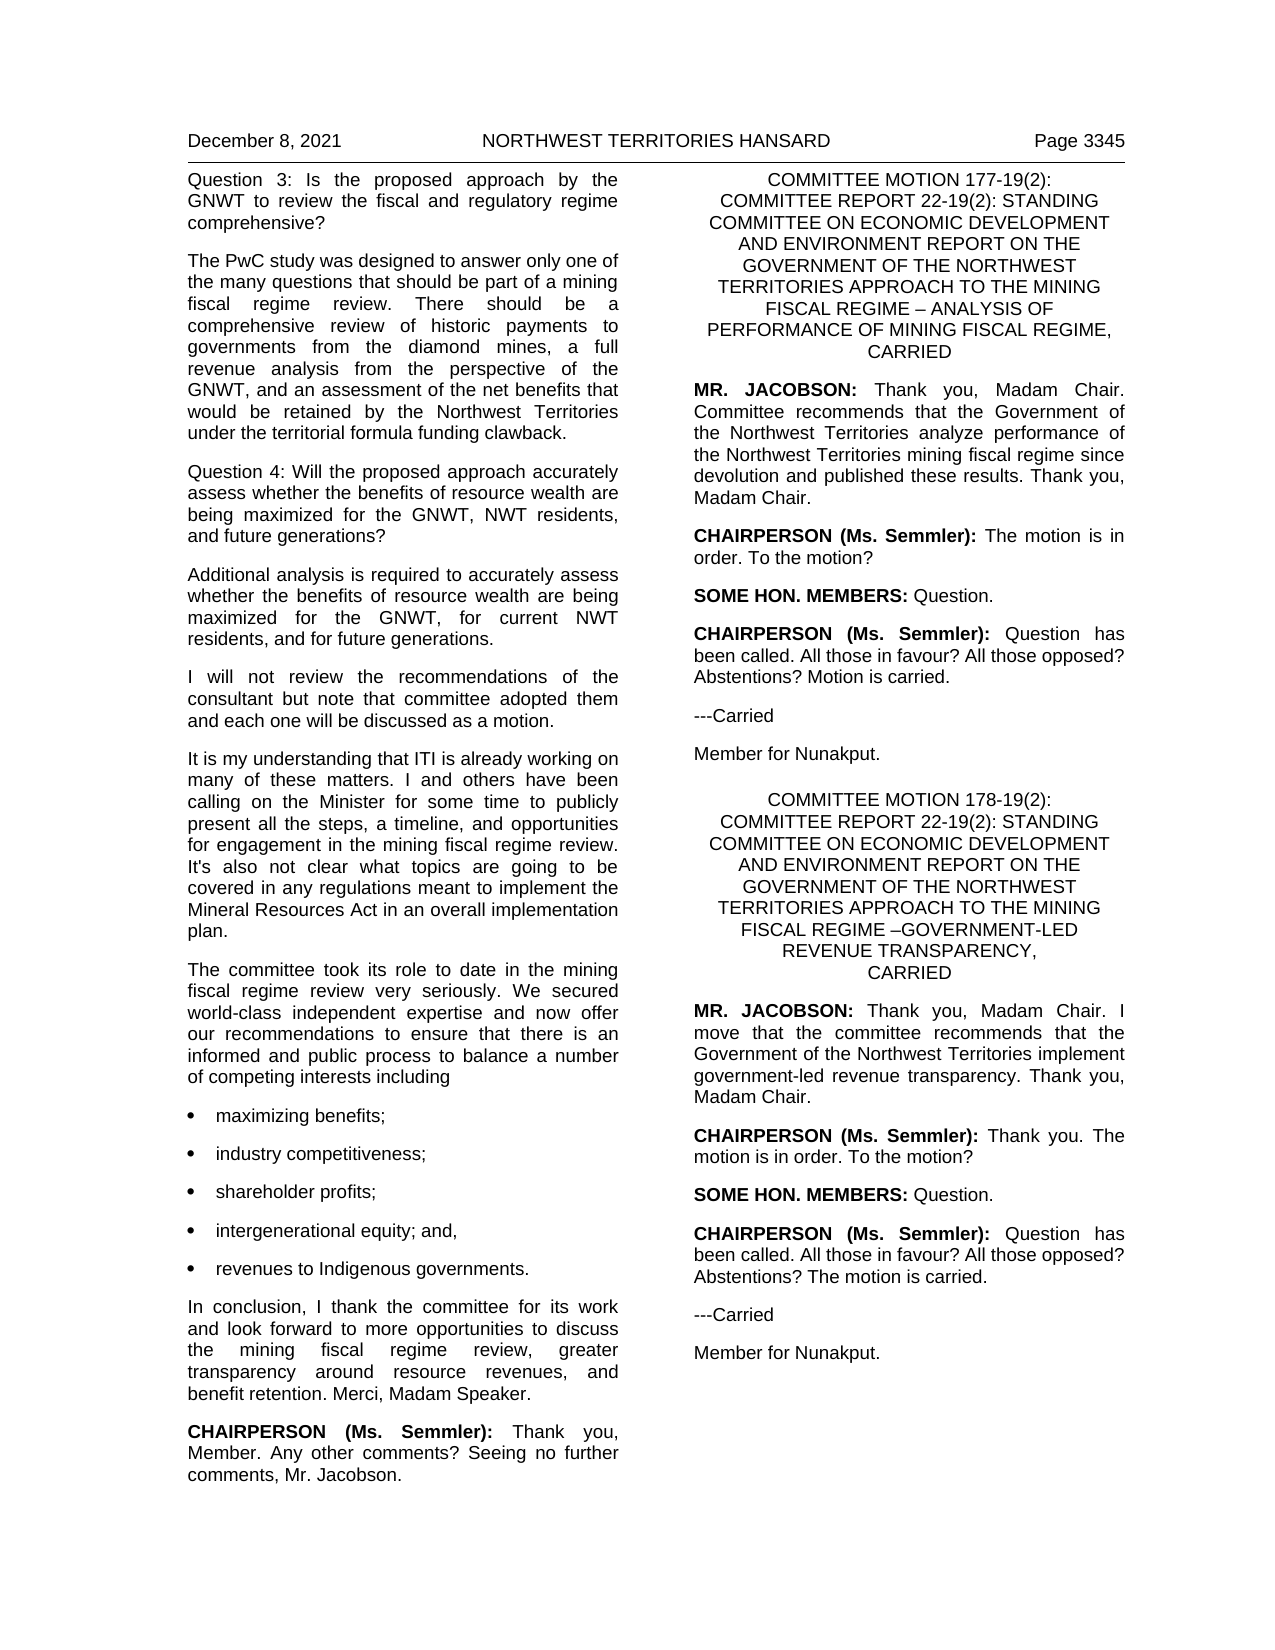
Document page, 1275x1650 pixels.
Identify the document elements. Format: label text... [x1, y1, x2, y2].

subtitle Committee Motion 178-19(2): Committee Report 22-19(2): Standing Committee on Economic Development and Environment Report on the Government of the Northwest Territories Approach to the Mining Fiscal Regime –Government-led Revenue Transparency, Carried [694, 789, 1125, 983]
list shareholder profits; [187, 1181, 619, 1203]
text MR. JACOBSON: Thank you, Madam Chair. Committee recommends that the Government of the Northwest Territories analyze performance of the Northwest Territories mining fiscal regime since devolution and published these results. Thank you, Madam Chair. [694, 379, 1125, 508]
text ---Carried [694, 1304, 1125, 1325]
text The PwC study was designed to answer only one of the many questions that should be part of a mining fiscal regime review. There should be a comprehensive review of historic payments to governments from the diamond mines, a full revenue analysis from the perspective of the GNWT, and an assessment of the net benefits that would be retained by the Northwest Territories under the territorial formula funding clawback. [187, 250, 619, 444]
list revenues to Indigenous governments. [187, 1258, 619, 1279]
list industry competitiveness; [187, 1143, 619, 1164]
text CHAIRPERSON (Ms. Semmler): Question has been called. All those in favour? All those opposed? Abstentions? Motion is carried. [694, 623, 1125, 688]
text Question 3: Is the proposed approach by the GNWT to review the fiscal and regulatory regime comprehensive? [187, 168, 619, 233]
text The committee took its role to date in the mining fiscal regime review very seriously. We secured world-class independent expertise and now offer our recommendations to ensure that there is an informed and public process to balance a number of competing interests including [187, 958, 619, 1088]
text CHAIRPERSON (Ms. Semmler): Question has been called. All those in favour? All those opposed? Abstentions? The motion is carried. [694, 1222, 1125, 1287]
text CHAIRPERSON (Ms. Semmler): Thank you, Member. Any other comments? Seeing no further comments, Mr. Jacobson. [187, 1421, 619, 1485]
subtitle Committee Motion 177-19(2): Committee Report 22-19(2): Standing Committee on Economic Development and Environment Report on the Government of the Northwest Territories Approach to the Mining Fiscal Regime – Analysis of Performance of Mining Fiscal Regime, Carried [694, 168, 1125, 362]
text It is my understanding that ITI is already working on many of these matters. I and others have been calling on the Minister for some time to publicly present all the steps, a timeline, and opportunities for engagement in the mining fiscal regime review. It's also not clear what topics are going to be covered in any regulations meant to implement the Mineral Resources Act in an overall implementation plan. [187, 748, 619, 942]
text ---Carried [694, 704, 1125, 726]
text Member for Nunakput. [694, 1342, 1125, 1364]
text MR. JACOBSON: Thank you, Madam Chair. I move that the committee recommends that the Government of the Northwest Territories implement government-led revenue transparency. Thank you, Madam Chair. [694, 1000, 1125, 1108]
text SOME HON. MEMBERS: Question. [694, 1184, 1125, 1206]
text CHAIRPERSON (Ms. Semmler): The motion is in order. To the motion? [694, 525, 1125, 568]
text Additional analysis is required to accurately assess whether the benefits of resource wealth are being maximized for the GNWT, for current NWT residents, and for future generations. [187, 563, 619, 649]
list maximizing benefits; [187, 1104, 619, 1126]
text Member for Nunakput. [694, 743, 1125, 764]
text I will not review the recommendations of the consultant but note that committee adopted them and each one will be discussed as a motion. [187, 666, 619, 731]
text In conclusion, I thank the committee for its work and look forward to more opportunities to discuss the mining fiscal regime review, greater transparency around resource revenues, and benefit retention. Merci, Madam Speaker. [187, 1296, 619, 1404]
list intergenerational equity; and, [187, 1219, 619, 1241]
text SOME HON. MEMBERS: Question. [694, 585, 1125, 606]
text CHAIRPERSON (Ms. Semmler): Thank you. The motion is in order. To the motion? [694, 1124, 1125, 1168]
text Question 4: Will the proposed approach accurately assess whether the benefits of resource wealth are being maximized for the GNWT, NWT residents, and future generations? [187, 460, 619, 547]
